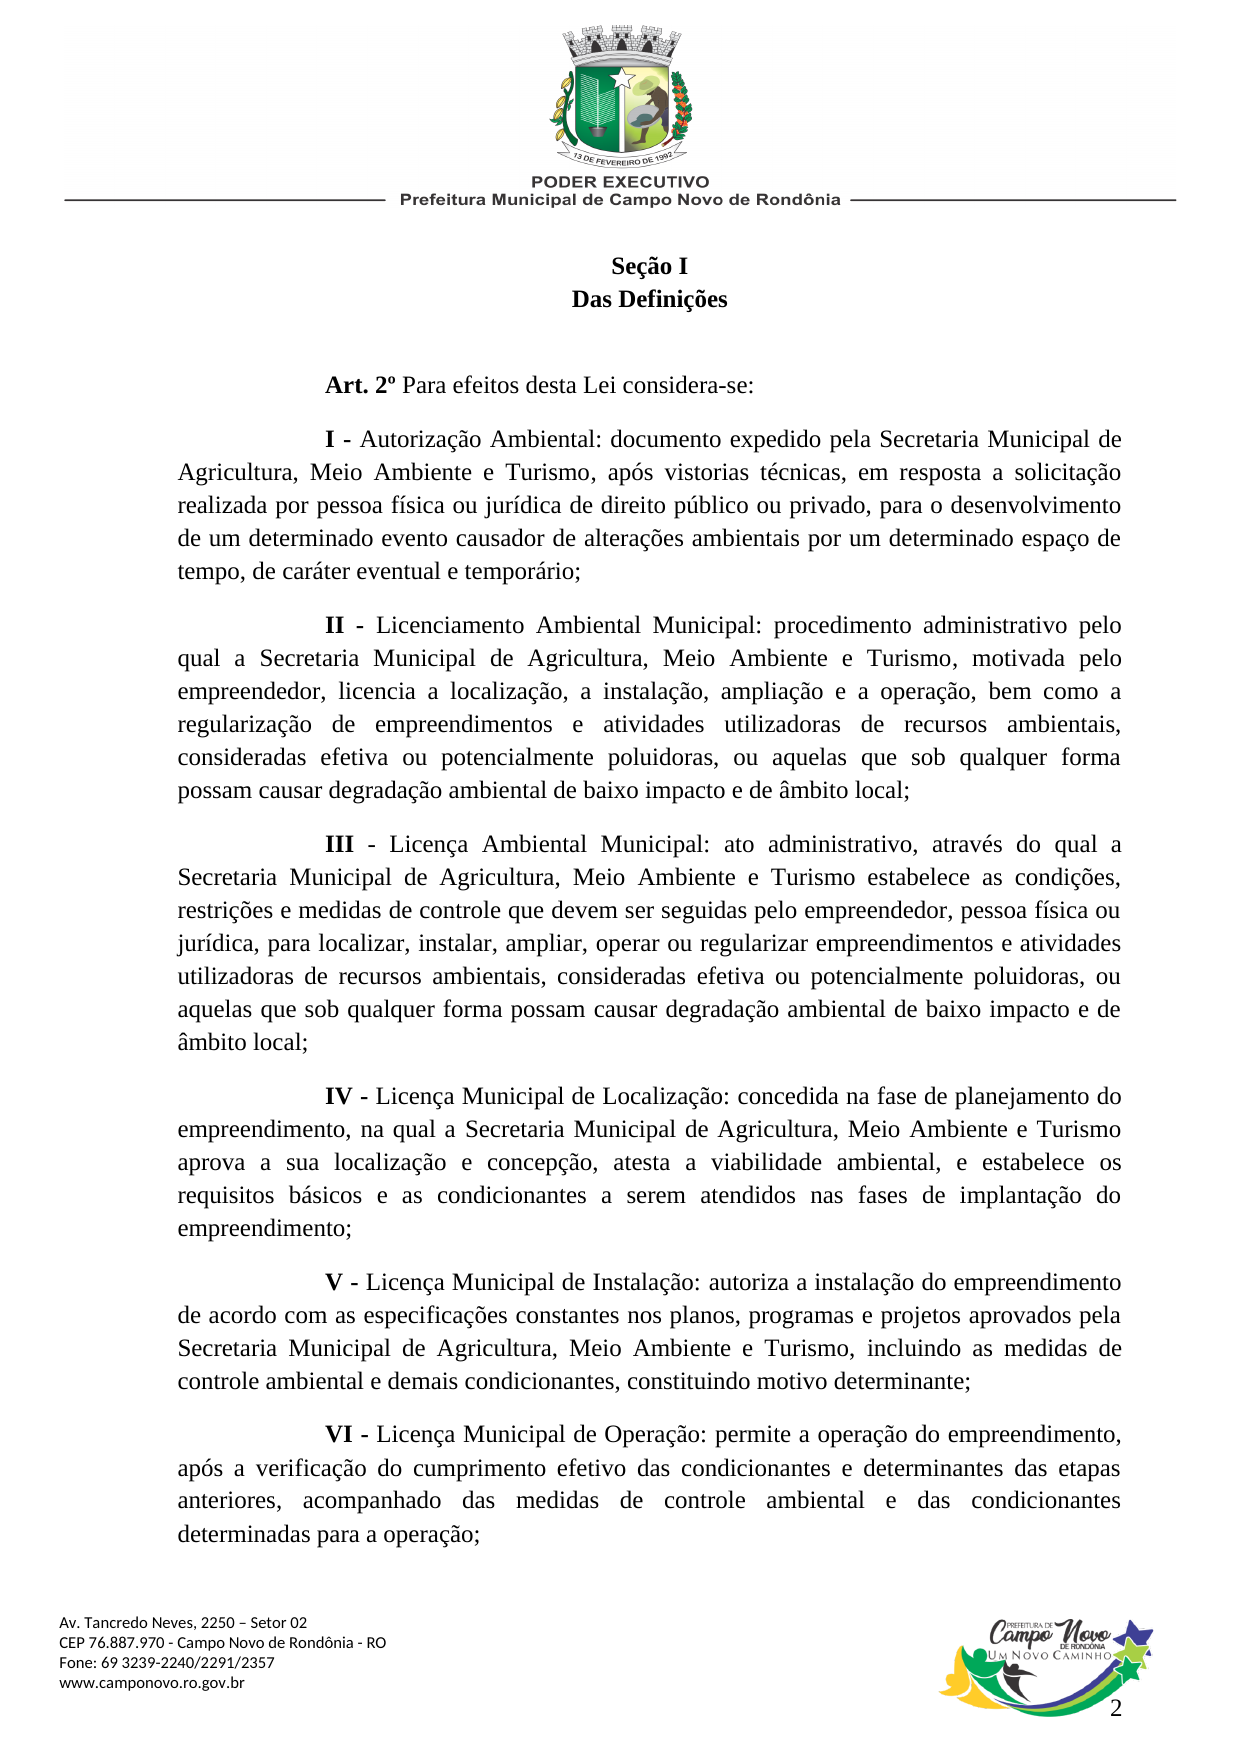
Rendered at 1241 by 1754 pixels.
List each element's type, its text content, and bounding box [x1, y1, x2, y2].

text IV - Licença Municipal de Localização: concedida na fase de planejamento do empreendimento, na qual a Secretaria Municipal de Agricultura, Meio Ambiente e Turismo aprova a sua localização e concepção, atesta a viabilidade ambiental, e estabelece os requisitos básicos e as condicionantes a serem atendidos nas fases de implantação do empreendimento; [177, 1081, 1122, 1242]
text Seção I [177, 251, 1122, 280]
picture [64, 25, 1177, 208]
text Art. 2º Para efeitos desta Lei considera-se: [177, 370, 1122, 399]
text III - Licença Ambiental Municipal: ato administrativo, através do qual a Secretaria Municipal de Agricultura, Meio Ambiente e Turismo estabelece as condições, restrições e medidas de controle que devem ser seguidas pelo empreendedor, pessoa física ou jurídica, para localizar, instalar, ampliar, operar ou regularizar empreendimentos e atividades utilizadoras de recursos ambientais, consideradas efetiva ou potencialmente poluidoras, ou aquelas que sob qualquer forma possam causar degradação ambiental de baixo impacto e de âmbito local; [177, 829, 1122, 1056]
text Das Definições [177, 284, 1122, 313]
text V - Licença Municipal de Instalação: autoriza a instalação do empreendimento de acordo com as especificações constantes nos planos, programas e projetos aprovados pela Secretaria Municipal de Agricultura, Meio Ambiente e Turismo, incluindo as medidas de controle ambiental e demais condicionantes, constituindo motivo determinante; [177, 1267, 1122, 1394]
text VI - Licença Municipal de Operação: permite a operação do empreendimento, após a verificação do cumprimento efetivo das condicionantes e determinantes das etapas anteriores, acompanhado das medidas de controle ambiental e das condicionantes determinadas para a operação; [177, 1419, 1122, 1547]
text I - Autorização Ambiental: documento expedido pela Secretaria Municipal de Agricultura, Meio Ambiente e Turismo, após vistorias técnicas, em resposta a solicitação realizada por pessoa física ou jurídica de direito público ou privado, para o desenvolvimento de um determinado evento causador de alterações ambientais por um determinado espaço de tempo, de caráter eventual e temporário; [177, 424, 1122, 585]
text II - Licenciamento Ambiental Municipal: procedimento administrativo pelo qual a Secretaria Municipal de Agricultura, Meio Ambiente e Turismo, motivada pelo empreendedor, licencia a localização, a instalação, ampliação e a operação, bem como a regularização de empreendimentos e atividades utilizadoras de recursos ambientais, consideradas efetiva ou potencialmente poluidoras, ou aquelas que sob qualquer forma possam causar degradação ambiental de baixo impacto e de âmbito local; [177, 610, 1122, 804]
picture [936, 1619, 1154, 1717]
